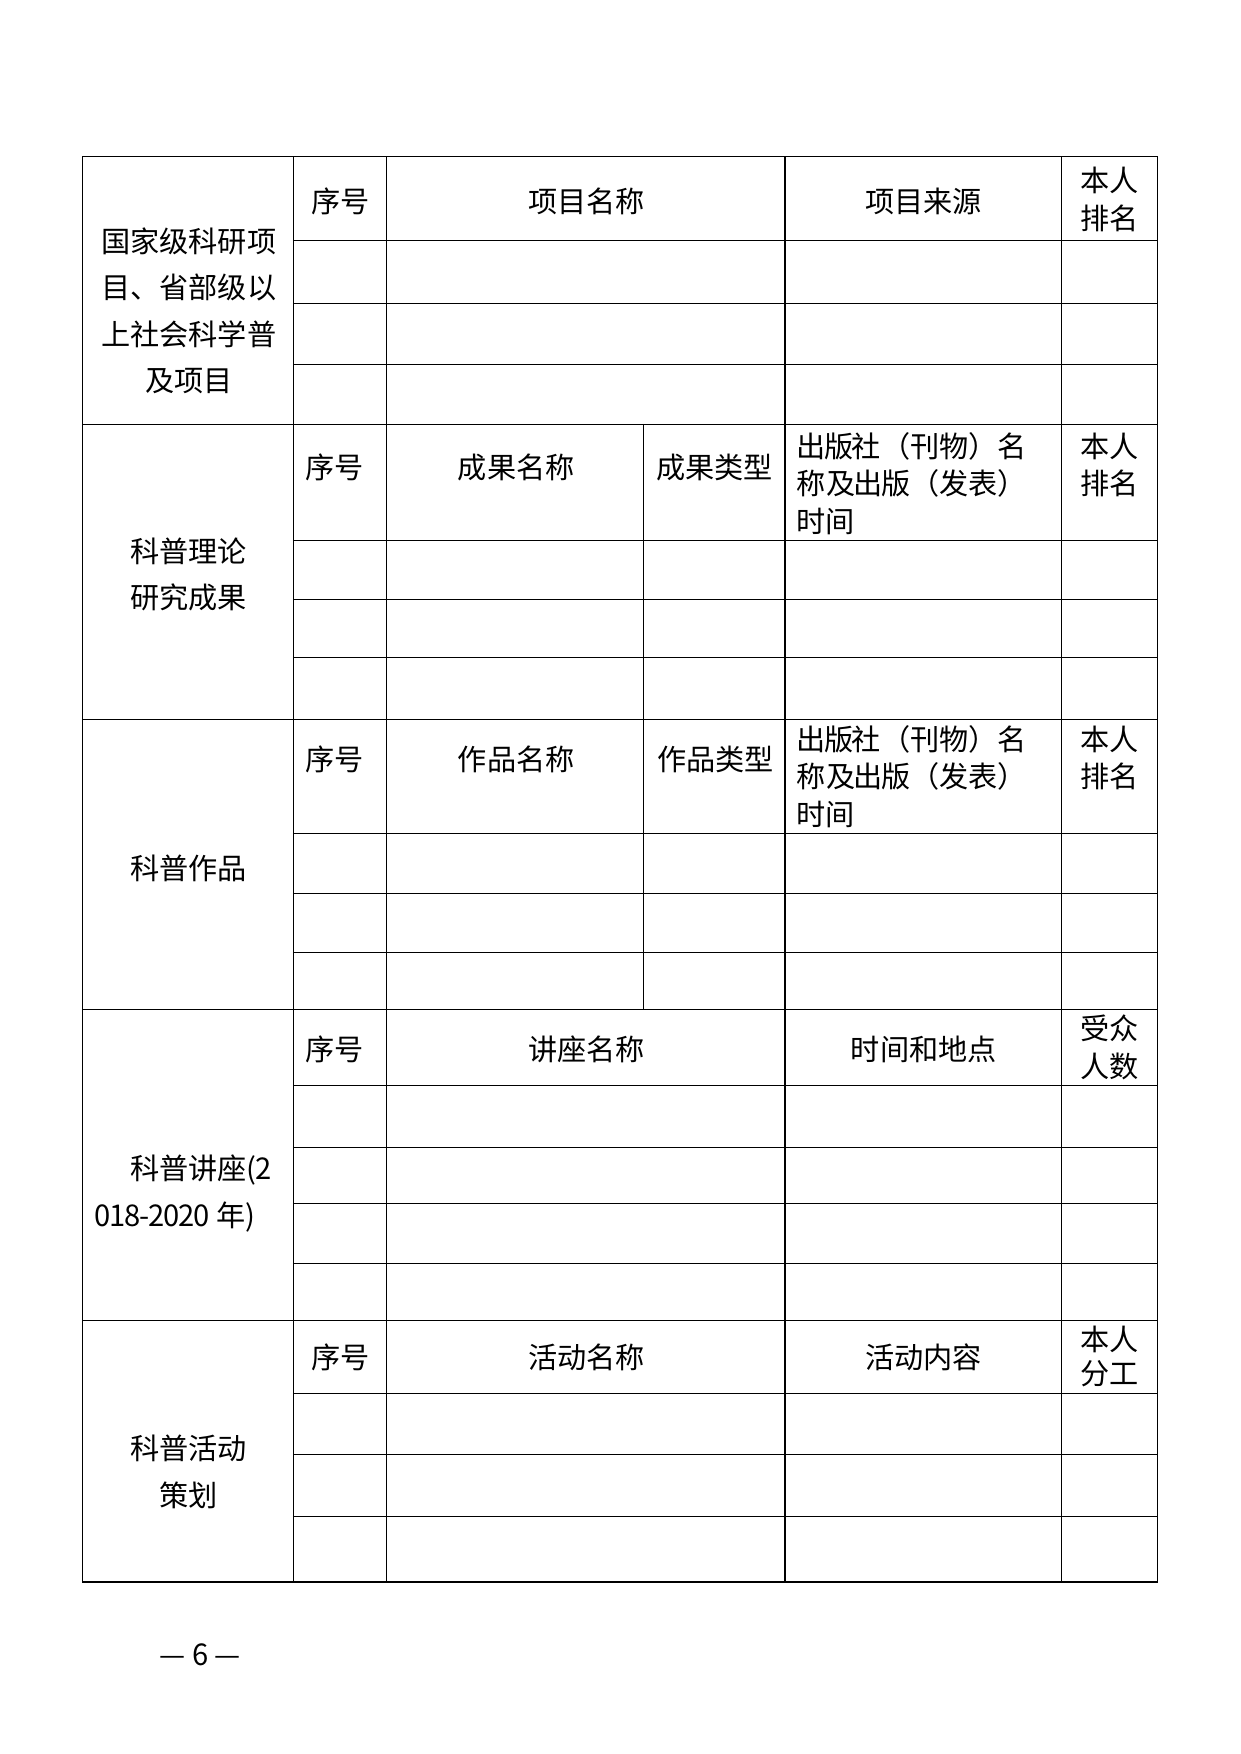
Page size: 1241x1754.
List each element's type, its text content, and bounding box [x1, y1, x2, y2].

table_cell 本人排名 [1062, 720, 1157, 832]
table_cell [786, 658, 1061, 719]
table_cell [294, 1086, 386, 1147]
table_cell [786, 1394, 1061, 1454]
table_cell 作品类型 [644, 720, 784, 832]
table_cell [387, 365, 784, 424]
table_cell [786, 304, 1061, 364]
table_cell 时间和地点 [786, 1010, 1061, 1085]
table_cell [387, 1264, 784, 1320]
table_cell 成果类型 [644, 425, 784, 540]
table_header 项目来源 [786, 157, 1061, 239]
table_cell [786, 1086, 1061, 1147]
table_cell [1062, 600, 1157, 657]
table_cell [294, 541, 386, 599]
table_cell [294, 1204, 386, 1262]
table_cell 出版社（刊物）名称及出版（发表）时间 [786, 720, 1061, 832]
table_cell [387, 541, 643, 599]
table_cell [1062, 1394, 1157, 1454]
table_cell [387, 304, 784, 364]
table_cell [387, 658, 643, 719]
table_cell 本人排名 [1062, 425, 1157, 540]
table_cell [786, 1517, 1061, 1581]
table_cell 受众人数 [1062, 1010, 1157, 1085]
table_cell [294, 1455, 386, 1516]
table_cell [387, 241, 784, 303]
table_cell 序号 [294, 1321, 386, 1393]
table_cell [387, 894, 643, 952]
table_cell [294, 1517, 386, 1581]
table_cell [644, 658, 784, 719]
table_cell [294, 241, 386, 303]
table_cell [1062, 1204, 1157, 1262]
table_header 本人排名 [1062, 157, 1157, 239]
table_cell 序号 [294, 720, 386, 832]
table_cell [387, 1086, 784, 1147]
table_cell 科普作品 [83, 720, 293, 1009]
table_cell [1062, 894, 1157, 952]
table_cell [786, 1204, 1061, 1262]
table_cell [786, 1264, 1061, 1320]
table_cell 科普活动策划 [83, 1321, 293, 1581]
table_cell [387, 834, 643, 892]
table_cell [387, 1148, 784, 1203]
table_cell [644, 600, 784, 657]
table_cell [644, 834, 784, 892]
table_cell 序号 [294, 425, 386, 540]
table_cell [786, 600, 1061, 657]
table_cell 序号 [294, 1010, 386, 1085]
table_cell [644, 541, 784, 599]
table_cell [1062, 1148, 1157, 1203]
table_cell [387, 953, 643, 1009]
table_cell 讲座名称 [387, 1010, 784, 1085]
table_cell 本人 分工 [1062, 1321, 1157, 1393]
table_cell [387, 1204, 784, 1262]
table_cell [786, 894, 1061, 952]
table_cell [786, 953, 1061, 1009]
table_cell [294, 894, 386, 952]
table_cell [294, 304, 386, 364]
table_cell 科普讲座(2018-2020 年) [83, 1010, 293, 1320]
table_cell 科普理论研究成果 [83, 425, 293, 719]
table_cell [1062, 1517, 1157, 1581]
table_cell [1062, 1455, 1157, 1516]
table_cell 活动名称 [387, 1321, 784, 1393]
table_cell [1062, 365, 1157, 424]
table_cell [294, 658, 386, 719]
table_cell [786, 541, 1061, 599]
table_cell [294, 600, 386, 657]
table_cell [294, 1394, 386, 1454]
table_cell [1062, 834, 1157, 892]
table_cell [1062, 1264, 1157, 1320]
table_cell 作品名称 [387, 720, 643, 832]
table_cell [1062, 241, 1157, 303]
table_cell 出版社（刊物）名称及出版（发表）时间 [786, 425, 1061, 540]
table_cell [294, 1148, 386, 1203]
table_cell [387, 1517, 784, 1581]
table_cell [786, 1148, 1061, 1203]
table_cell [644, 953, 784, 1009]
table_cell [294, 953, 386, 1009]
table_cell [786, 834, 1061, 892]
table_header 项目名称 [387, 157, 784, 239]
table_cell [1062, 953, 1157, 1009]
table_cell 成果名称 [387, 425, 643, 540]
table_cell [1062, 1086, 1157, 1147]
text — 6 — [159, 1631, 1173, 1673]
table_cell [1062, 658, 1157, 719]
table_cell [1062, 304, 1157, 364]
table_cell [786, 241, 1061, 303]
table_cell [294, 1264, 386, 1320]
table_cell [387, 1455, 784, 1516]
table_cell [294, 834, 386, 892]
table_cell [1062, 541, 1157, 599]
table_cell [294, 365, 386, 424]
table_cell [786, 1455, 1061, 1516]
table_header 序号 [294, 157, 386, 239]
table_cell [786, 365, 1061, 424]
table_cell [387, 600, 643, 657]
table_cell [644, 894, 784, 952]
table_cell [387, 1394, 784, 1454]
table_cell 活动内容 [786, 1321, 1061, 1393]
table_header 国家级科研项目、省部级以上社会科学普及项目 [83, 157, 293, 424]
